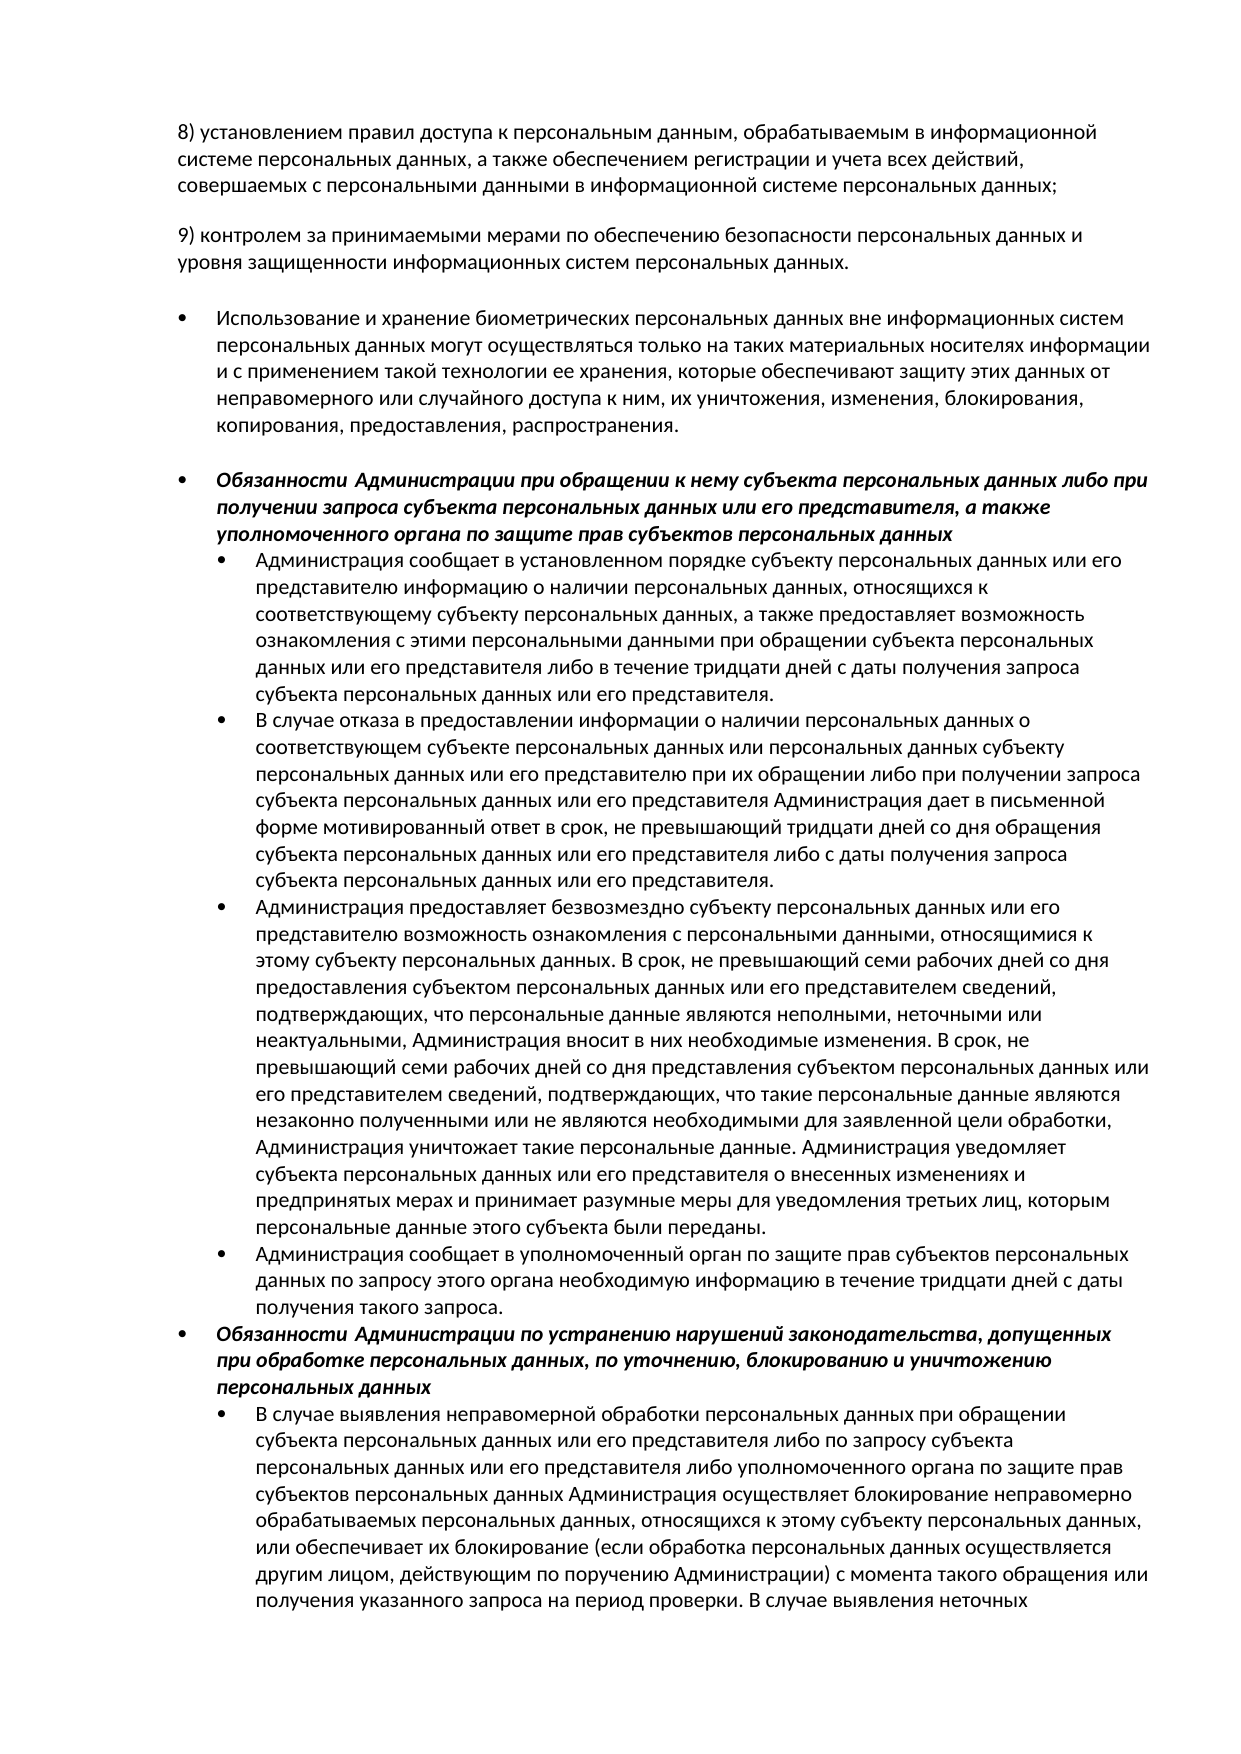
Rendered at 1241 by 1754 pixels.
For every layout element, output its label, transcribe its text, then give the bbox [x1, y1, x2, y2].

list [218, 1400, 1152, 1613]
list Администрация сообщает в установленном порядке субъекту персональных данных или его представителю информацию о наличии персональных данных, относящихся к соответствующему субъекту персональных данных, а также предоставляет возможность ознакомления с этими персональными данными при обращении субъекта персональных данных или его представителя либо в течение тридцати дней с даты получения запроса субъекта персональных данных или его представителя. [218, 547, 1152, 707]
text 8) установлением правил доступа к персональным данным, обрабатываемым в информационной системе персональных данных, а также обеспечением регистрации и учета всех действий, совершаемых с персональными данными в информационной системе персональных данных; [177, 118, 1152, 198]
list Администрация сообщает в уполномоченный орган по защите прав субъектов персональных данных по запросу этого органа необходимую информацию в течение тридцати дней с даты получения такого запроса. [218, 1240, 1152, 1320]
list Обязанности Администрации по устранению нарушений законодательства, допущенных при обработке персональных данных, по уточнению, блокированию и уничтожению персональных данных [179, 1320, 1152, 1400]
text 9) контролем за принимаемыми мерами по обеспечению безопасности персональных данных и уровня защищенности информационных систем персональных данных. [177, 222, 1152, 275]
list Использование и хранение биометрических персональных данных вне информационных систем персональных данных могут осуществляться только на таких материальных носителях информации и с применением такой технологии ее хранения, которые обеспечивают защиту этих данных от неправомерного или случайного доступа к ним, их уничтожения, изменения, блокирования, копирования, предоставления, распространения. [179, 304, 1152, 437]
list В случае отказа в предоставлении информации о наличии персональных данных о соответствующем субъекте персональных данных или персональных данных субъекту персональных данных или его представителю при их обращении либо при получении запроса субъекта персональных данных или его представителя Администрация дает в письменной форме мотивированный ответ в срок, не превышающий тридцати дней со дня обращения субъекта персональных данных или его представителя либо с даты получения запроса субъекта персональных данных или его представителя. [218, 707, 1152, 893]
list Обязанности Администрации при обращении к нему субъекта персональных данных либо при получении запроса субъекта персональных данных или его представителя, а также уполномоченного органа по защите прав субъектов персональных данных [179, 467, 1152, 547]
list Администрация предоставляет безвозмездно субъекту персональных данных или его представителю возможность ознакомления с персональными данными, относящимися к этому субъекту персональных данных. В срок, не превышающий семи рабочих дней со дня предоставления субъектом персональных данных или его представителем сведений, подтверждающих, что персональные данные являются неполными, неточными или неактуальными, Администрация вносит в них необходимые изменения. В срок, не превышающий семи рабочих дней со дня представления субъектом персональных данных или его представителем сведений, подтверждающих, что такие персональные данные являются незаконно полученными или не являются необходимыми для заявленной цели обработки, Администрация уничтожает такие персональные данные. Администрация уведомляет субъекта персональных данных или его представителя о внесенных изменениях и предпринятых мерах и принимает разумные меры для уведомления третьих лиц, которым персональные данные этого субъекта были переданы. [218, 893, 1152, 1240]
